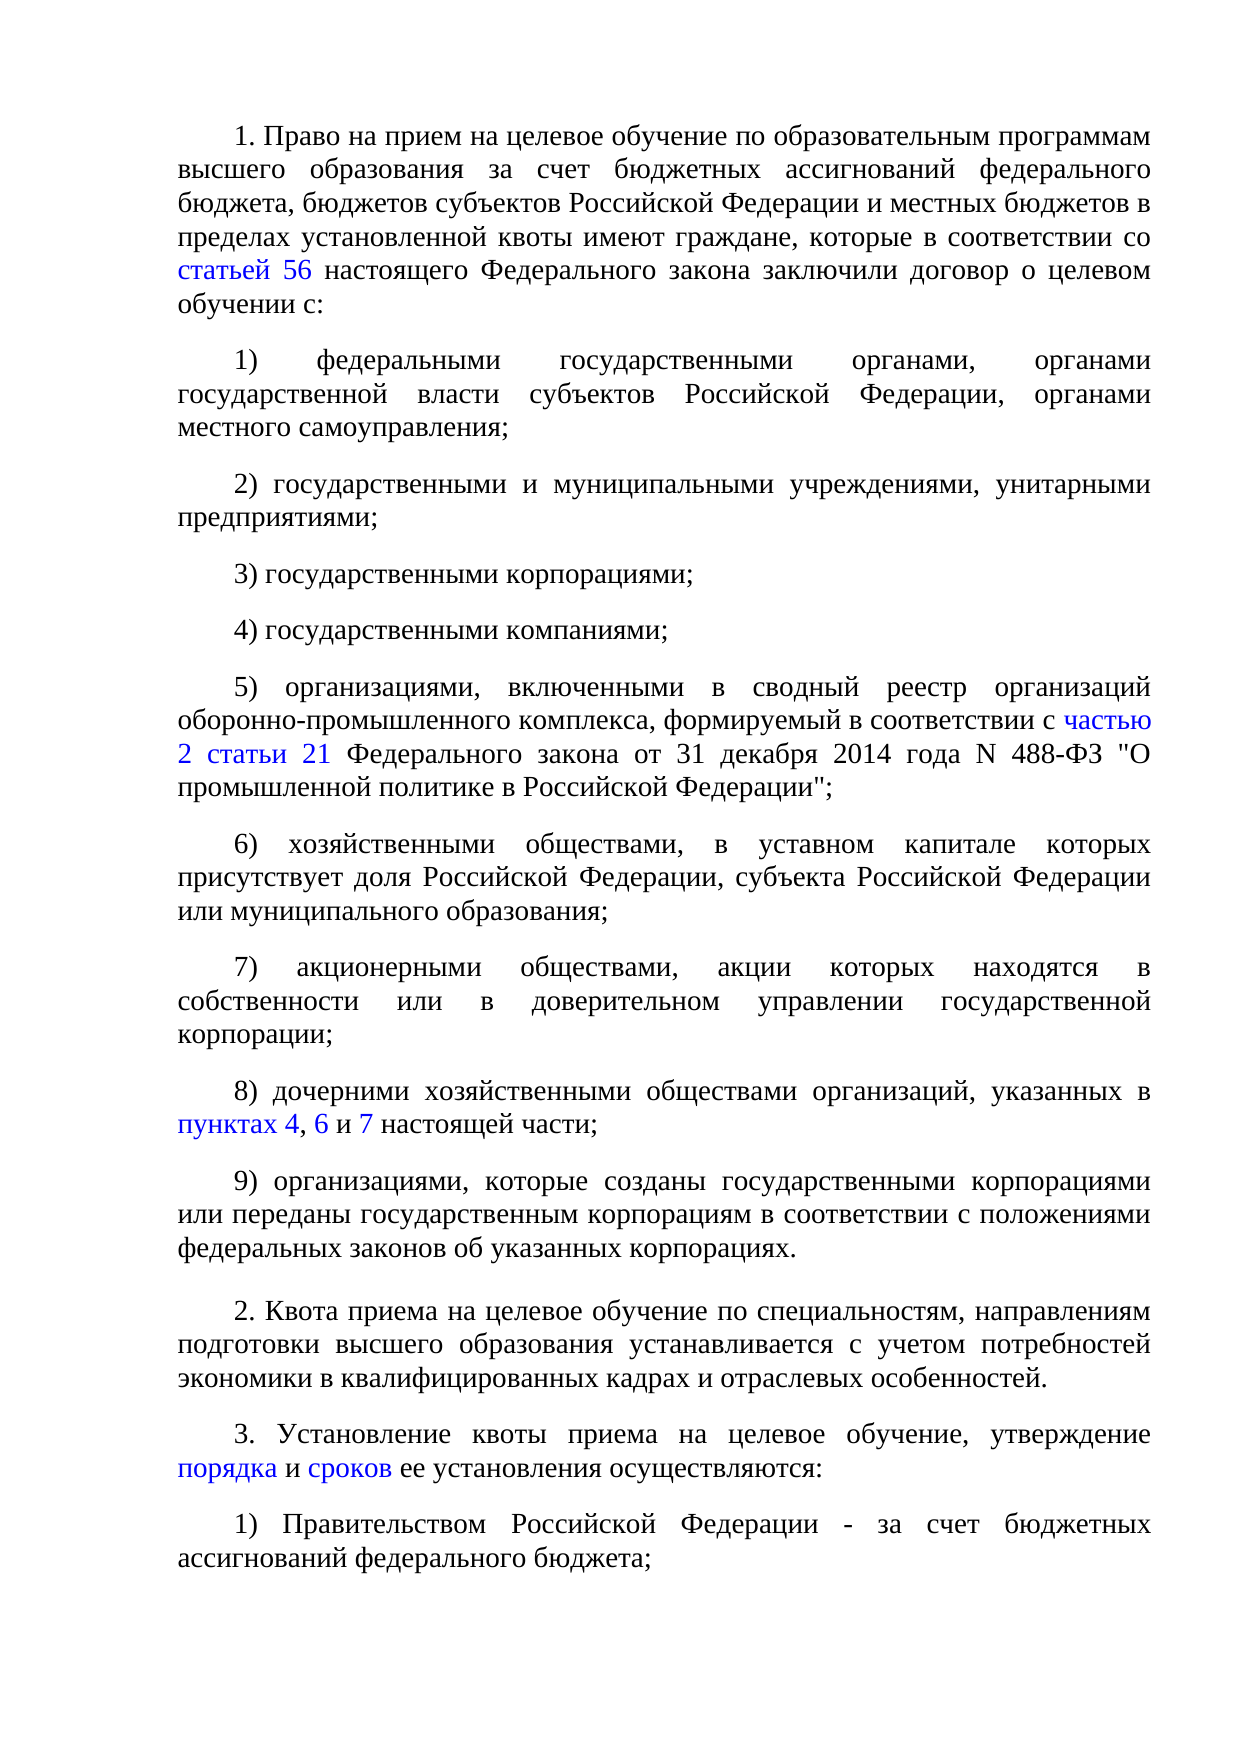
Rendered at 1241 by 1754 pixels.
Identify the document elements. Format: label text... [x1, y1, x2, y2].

text 4) государственными компаниями; [177, 612, 1152, 646]
text 2) государственными и муниципальными учреждениями, унитарными предприятиями; [177, 466, 1152, 533]
text 2. Квота приема на целевое обучение по специальностям, направлениям подготовки высшего образования устанавливается с учетом потребностей экономики в квалифицированных кадрах и отраслевых особенностей. [177, 1293, 1152, 1393]
text 8) дочерними хозяйственными обществами организаций, указанных в пунктах 4, 6 и 7 настоящей части; [177, 1073, 1152, 1140]
text 1) федеральными государственными органами, органами государственной власти субъектов Российской Федерации, органами местного самоуправления; [177, 342, 1152, 443]
text 6) хозяйственными обществами, в уставном капитале которых присутствует доля Российской Федерации, субъекта Российской Федерации или муниципального образования; [177, 826, 1152, 926]
text 7) акционерными обществами, акции которых находятся в собственности или в доверительном управлении государственной корпорации; [177, 949, 1152, 1050]
text 1) Правительством Российской Федерации - за счет бюджетных ассигнований федерального бюджета; [177, 1506, 1152, 1573]
text 3) государственными корпорациями; [177, 556, 1152, 589]
text 9) организациями, которые созданы государственными корпорациями или переданы государственным корпорациям в соответствии с положениями федеральных законов об указанных корпорациях. [177, 1163, 1152, 1263]
text 1. Право на прием на целевое обучение по образовательным программам высшего образования за счет бюджетных ассигнований федерального бюджета, бюджетов субъектов Российской Федерации и местных бюджетов в пределах установленной квоты имеют граждане, которые в соответствии со статьей 56 настоящего Федерального закона заключили договор о целевом обучении с: [177, 118, 1152, 319]
text 3. Установление квоты приема на целевое обучение, утверждение порядка и сроков ее установления осуществляются: [177, 1416, 1152, 1483]
text 5) организациями, включенными в сводный реестр организаций оборонно-промышленного комплекса, формируемый в соответствии с частью 2 статьи 21 Федерального закона от 31 декабря 2014 года N 488-ФЗ "О промышленной политике в Российской Федерации"; [177, 669, 1152, 803]
